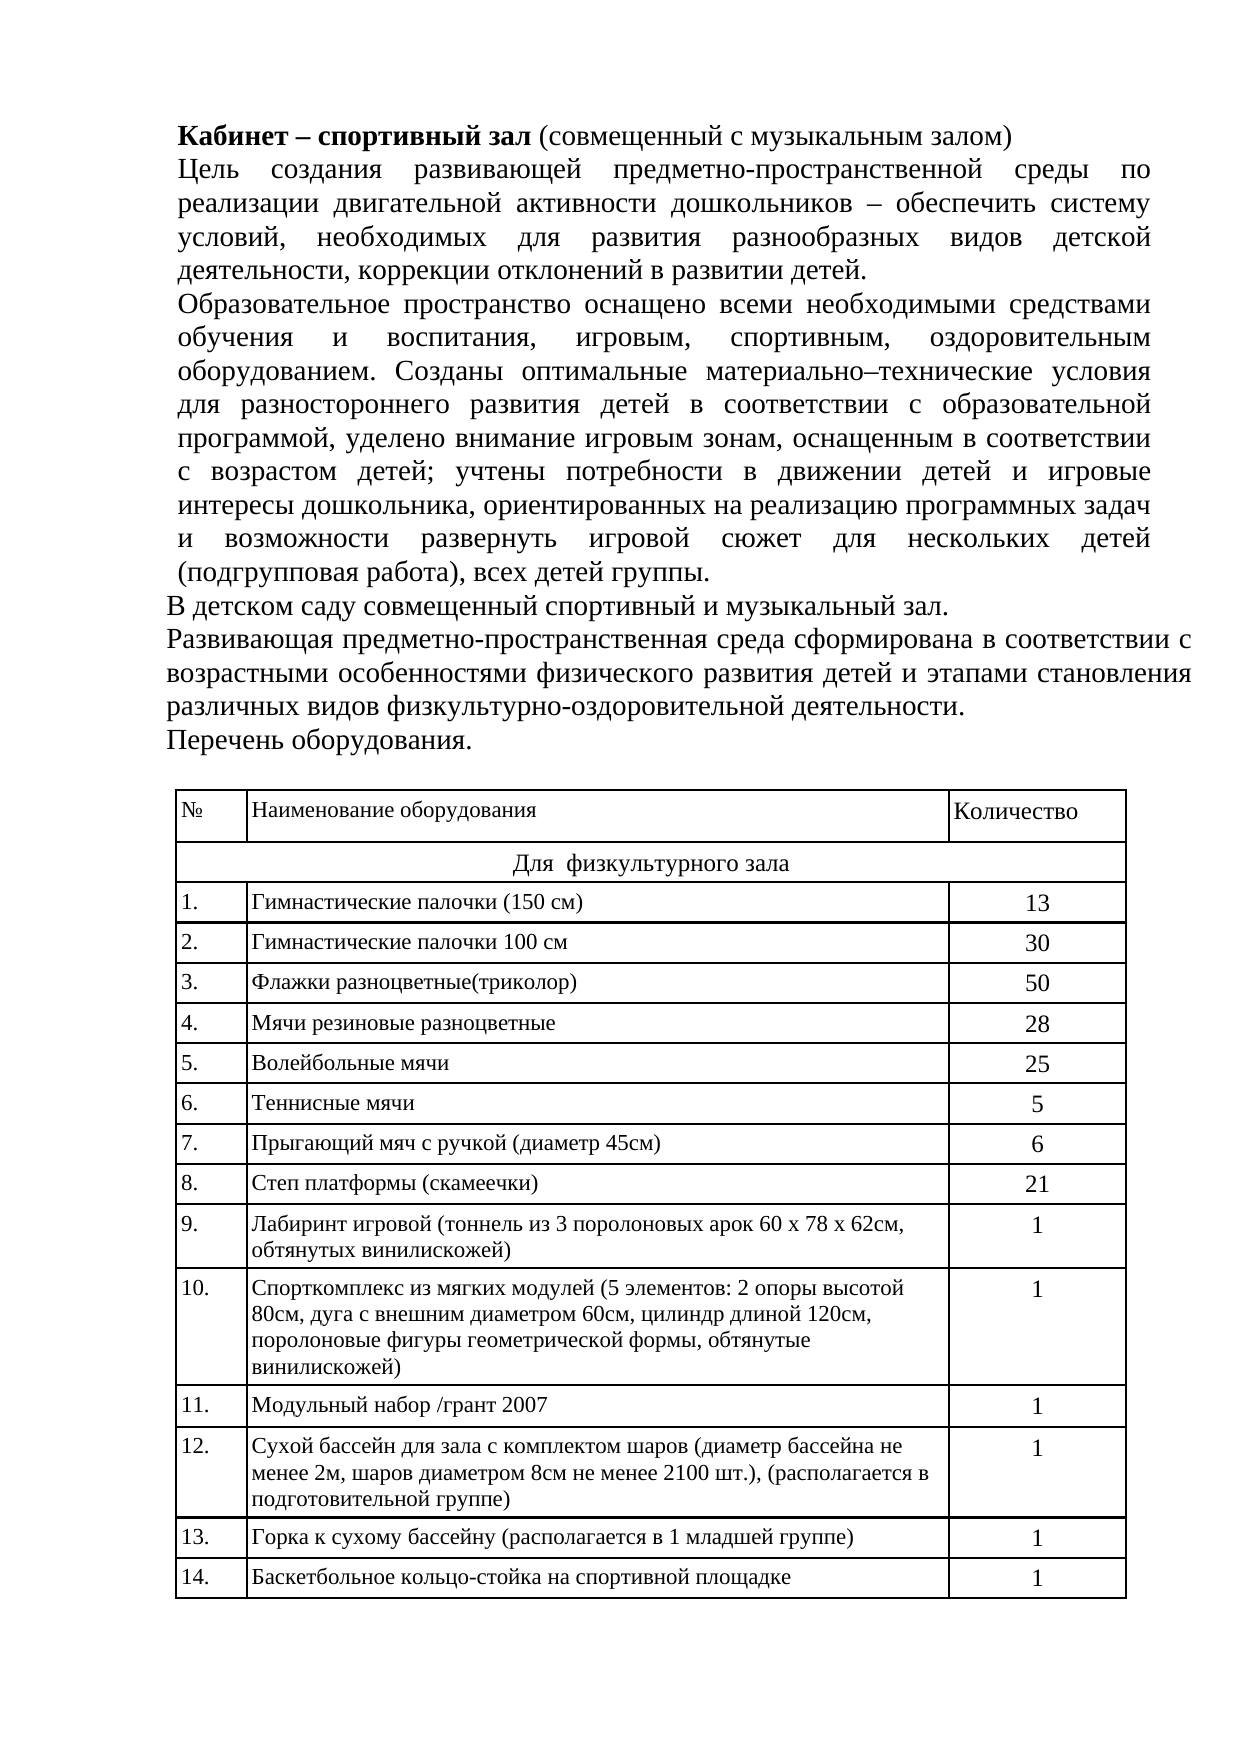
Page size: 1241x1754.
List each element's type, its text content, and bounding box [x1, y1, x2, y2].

table_cell 8. [177, 1165, 246, 1203]
table_cell 1 [950, 1386, 1125, 1426]
table_cell Гимнастические палочки (150 см) [248, 883, 948, 921]
table_cell 2. [177, 924, 246, 962]
table_header Количество [950, 791, 1125, 841]
text Цель создания развивающей предметно-пространственной среды по реализации двигательной активности дошкольников – обеспечить систему условий, необходимых для развития разнообразных видов детской деятельности, коррекции отклонений в развитии детей. [177, 152, 1152, 286]
table_cell 1 [950, 1205, 1125, 1267]
table_cell Для физкультурного зала [177, 843, 1125, 881]
table_cell 50 [950, 964, 1125, 1002]
table_cell 9. [177, 1205, 246, 1267]
table_cell 13. [177, 1519, 246, 1557]
table_cell Баскетбольное кольцо-стойка на спортивной площадке [248, 1559, 948, 1597]
table_cell Сухой бассейн для зала с комплектом шаров (диаметр бассейна не менее 2м, шаров диаметром 8см не менее 2100 шт.), (располагается в подготовительной группе) [248, 1428, 948, 1516]
table_cell 12. [177, 1428, 246, 1516]
table_cell Степ платформы (скамеечки) [248, 1165, 948, 1203]
text Перечень оборудования. [166, 722, 1192, 755]
table_cell 1. [177, 883, 246, 921]
table_cell Гимнастические палочки 100 см [248, 924, 948, 962]
text Развивающая предметно-пространственная среда сформирована в соответствии с возрастными особенностями физического развития детей и этапами становления различных видов физкультурно-оздоровительной деятельности. [166, 621, 1192, 722]
table_cell 1 [950, 1559, 1125, 1597]
table_cell 1 [950, 1519, 1125, 1557]
table_header № [177, 791, 246, 841]
table_cell Прыгающий мяч с ручкой (диаметр 45см) [248, 1125, 948, 1163]
table_cell 6 [950, 1125, 1125, 1163]
table_cell 1 [950, 1428, 1125, 1516]
table_cell 25 [950, 1044, 1125, 1082]
table_cell Теннисные мячи [248, 1084, 948, 1122]
table_cell Лабиринт игровой (тоннель из 3 поролоновых арок 60 х 78 х 62см, обтянутых винилискожей) [248, 1205, 948, 1267]
table_cell Флажки разноцветные(триколор) [248, 964, 948, 1002]
table_cell 4. [177, 1004, 246, 1042]
table_cell 3. [177, 964, 246, 1002]
table_header Наименование оборудования [248, 791, 948, 841]
text Кабинет – спортивный зал (совмещенный с музыкальным залом) [177, 118, 1152, 152]
table_cell 30 [950, 924, 1125, 962]
table_cell 28 [950, 1004, 1125, 1042]
text В детском саду совмещенный спортивный и музыкальный зал. [166, 588, 1192, 621]
table_cell 11. [177, 1386, 246, 1426]
table_cell 13 [950, 883, 1125, 921]
table_cell Мячи резиновые разноцветные [248, 1004, 948, 1042]
table_cell Горка к сухому бассейну (располагается в 1 младшей группе) [248, 1519, 948, 1557]
table_cell Спорткомплекс из мягких модулей (5 элементов: 2 опоры высотой 80см, дуга с внешним диаметром 60см, цилиндр длиной 120см, поролоновые фигуры геометрической формы, обтянутые винилискожей) [248, 1269, 948, 1384]
table_cell 5 [950, 1084, 1125, 1122]
table_cell 1 [950, 1269, 1125, 1384]
table_cell 5. [177, 1044, 246, 1082]
text Образовательное пространство оснащено всеми необходимыми средствами обучения и воспитания, игровым, спортивным, оздоровительным оборудованием. Созданы оптимальные материально–технические условия для разностороннего развития детей в соответствии с образовательной программой, уделено внимание игровым зонам, оснащенным в соответствии с возрастом детей; учтены потребности в движении детей и игровые интересы дошкольника, ориентированных на реализацию программных задач и возможности развернуть игровой сюжет для нескольких детей (подгрупповая работа), всех детей группы. [177, 286, 1152, 588]
table_cell 14. [177, 1559, 246, 1597]
table_cell 21 [950, 1165, 1125, 1203]
table_cell 7. [177, 1125, 246, 1163]
table_cell Модульный набор /грант 2007 [248, 1386, 948, 1426]
table_cell 6. [177, 1084, 246, 1122]
table_cell 10. [177, 1269, 246, 1384]
table_cell Волейбольные мячи [248, 1044, 948, 1082]
